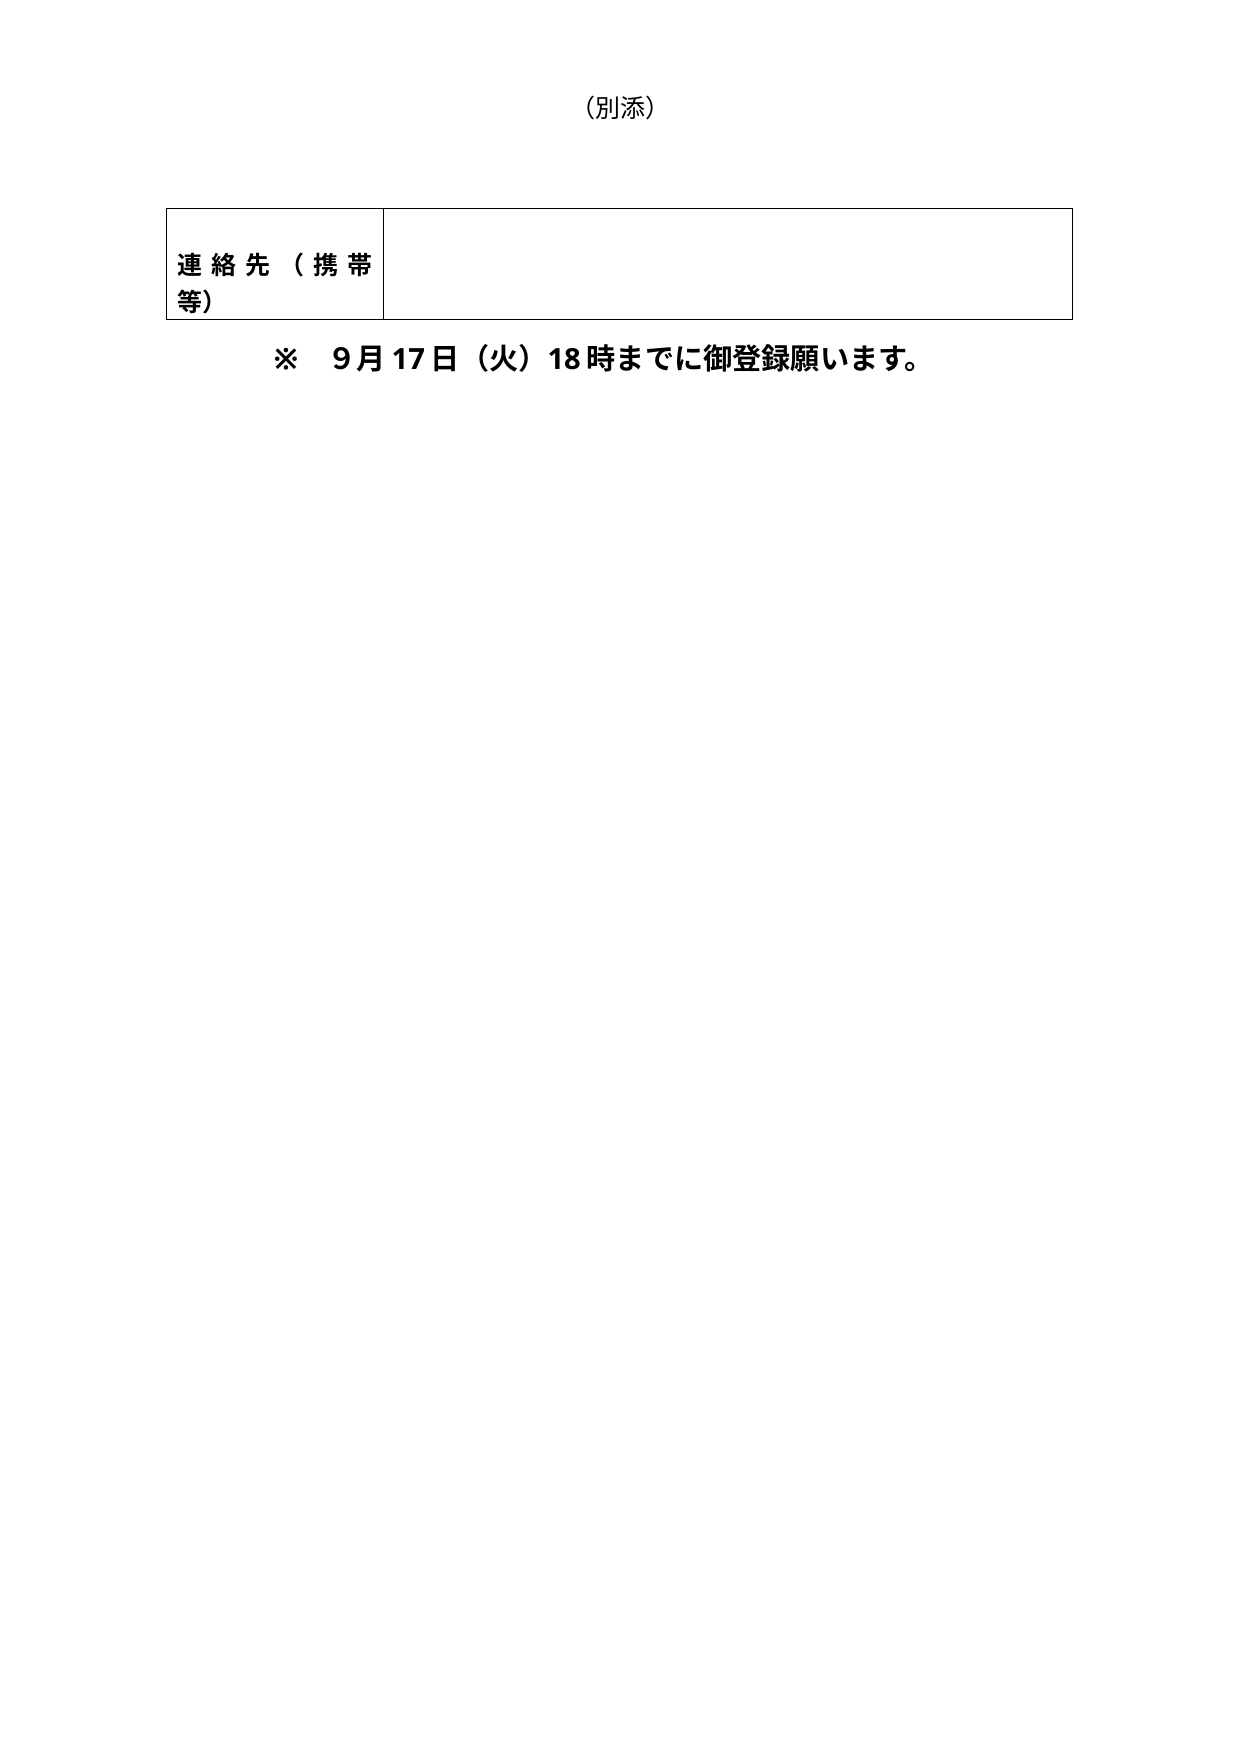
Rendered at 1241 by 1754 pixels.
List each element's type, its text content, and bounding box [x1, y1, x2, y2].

table_cell 連絡先（携帯等） [167, 209, 383, 319]
list ※ ９月17日（火）18時までに御登録願います。 [273, 320, 1063, 394]
table_cell [384, 209, 1072, 319]
